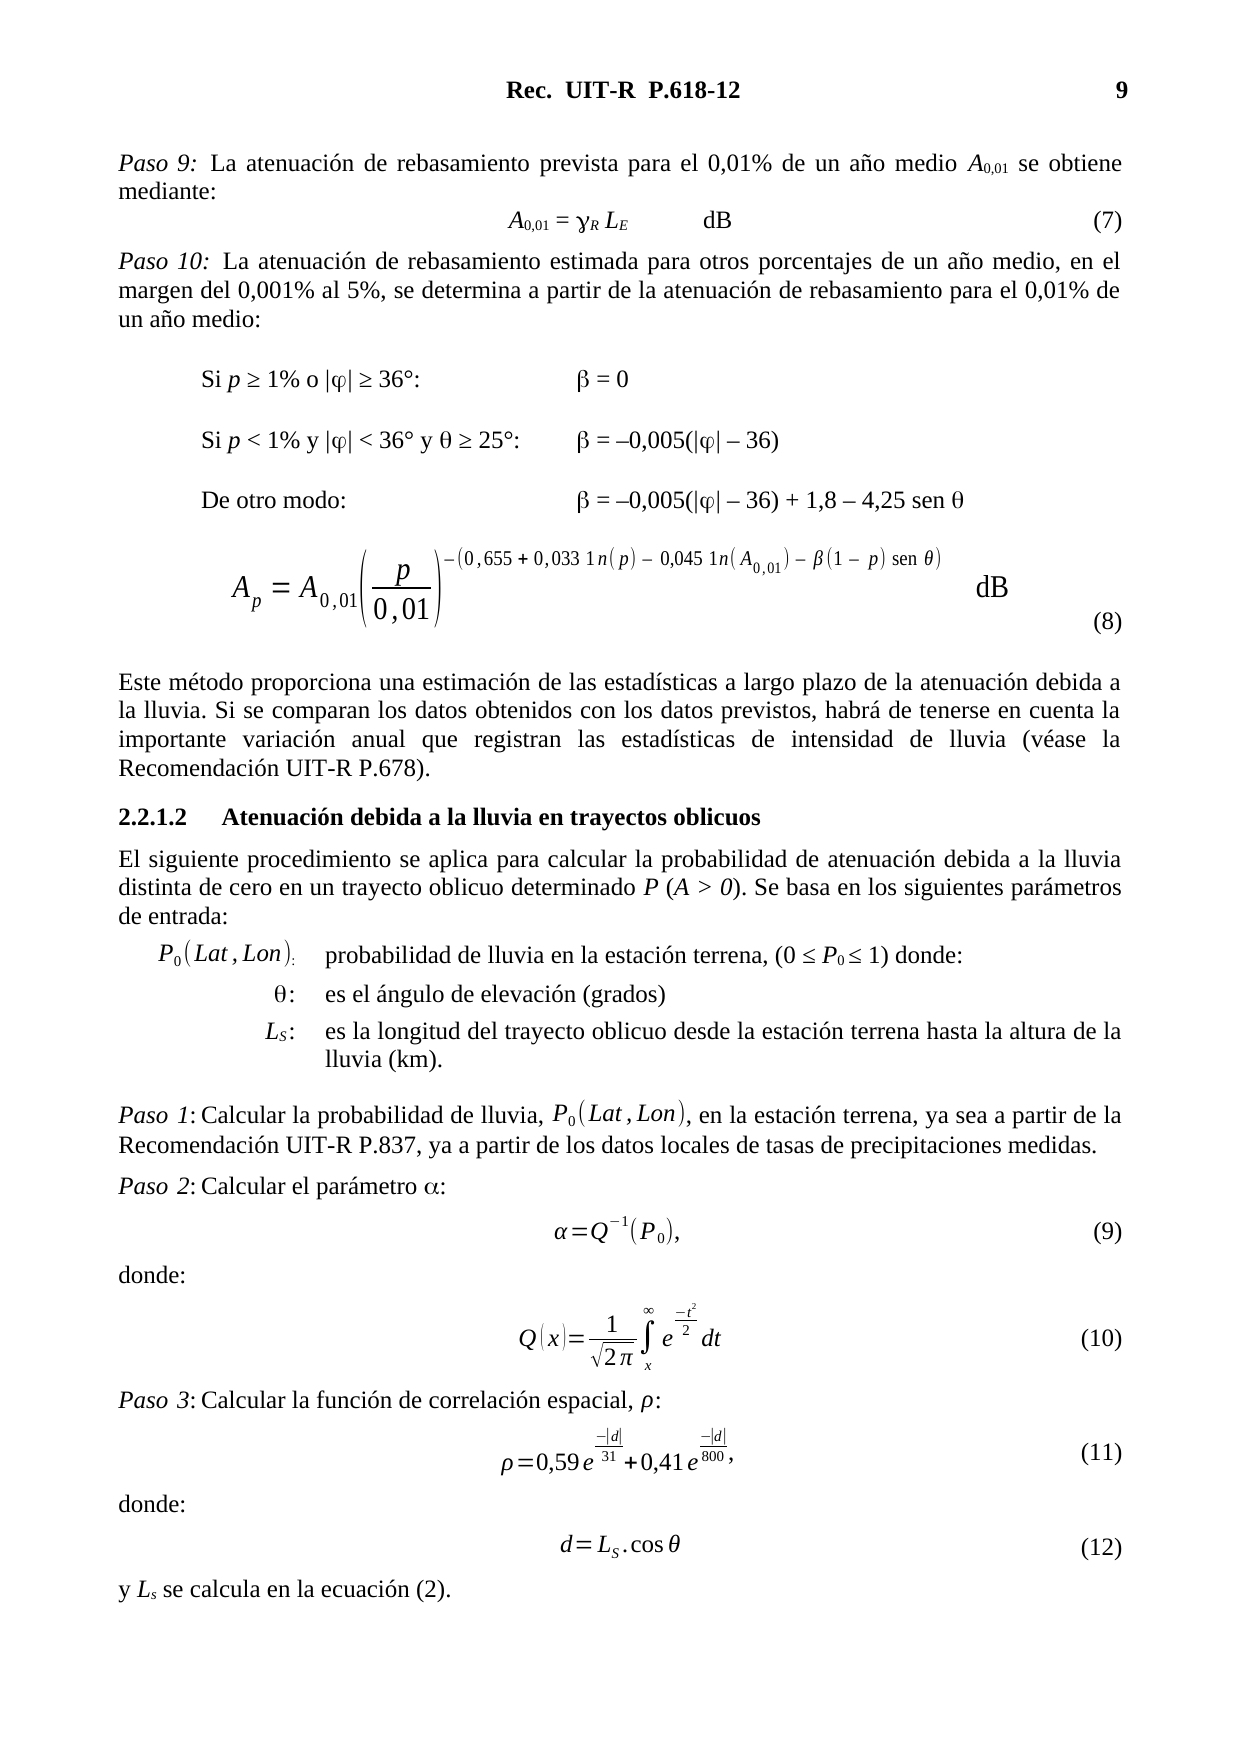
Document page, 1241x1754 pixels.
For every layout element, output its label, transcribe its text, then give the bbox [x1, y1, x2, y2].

text Paso 3: Calcular la función de correlación espacial, : [118, 1386, 1122, 1414]
text (10) [118, 1301, 1122, 1373]
text Este método proporciona una estimación de las estadísticas a largo plazo de la atenuación debida a la lluvia. Si se comparan los datos obtenidos con los datos previstos, habrá de tenerse en cuenta la importante variación anual que registran las estadísticas de intensidad de lluvia (véase la Recomendación UIT-R P.678). [118, 667, 1122, 782]
text Paso 1: Calcular la probabilidad de lluvia, , en la estación terrena, ya sea a partir de la Recomendación UIT-R P.837, ya a partir de los datos locales de tasas de precipitaciones medidas. [118, 1098, 1122, 1159]
text , (9) [118, 1213, 1122, 1248]
text donde: [118, 1260, 1122, 1289]
text , (11) [118, 1427, 1122, 1477]
text Si p < 1% y | | < 36° y ≥ 25°: = –0,005(| | – 36) [118, 425, 1122, 453]
text El siguiente procedimiento se aplica para calcular la probabilidad de atenuación debida a la lluvia distinta de cero en un trayecto oblicuo determinado P (A > 0). Se basa en los siguientes parámetros de entrada: [118, 844, 1122, 930]
text De otro modo: = –0,005(| | – 36) + 1,8 – 4,25 sen [118, 485, 1122, 514]
subtitle 2.2.1.2 Atenuación debida a la lluvia en trayectos oblicuos [118, 802, 1122, 831]
text Si p ≥ 1% o | | ≥ 36°: = 0 [118, 364, 1122, 393]
text y Ls se calcula en la ecuación (2). [118, 1574, 1122, 1603]
text A0,01 = R LE dB (7) [118, 205, 1122, 234]
text Paso 9: La atenuación de rebasamiento prevista para el 0,01% de un año medio A0,01 se obtiene mediante: [118, 148, 1122, 205]
text donde: [118, 1489, 1122, 1518]
text  : es el ángulo de elevación (grados) [118, 979, 1122, 1007]
text LS : es la longitud del trayecto oblicuo desde la estación terrena hasta la altura de la lluvia (km). [118, 1016, 1122, 1073]
text Paso 10: La atenuación de rebasamiento estimada para otros porcentajes de un año medio, en el margen del 0,001% al 5%, se determina a partir de la atenuación de rebasamiento para el 0,01% de un año medio: [118, 246, 1122, 333]
text (12) [118, 1530, 1122, 1562]
text Paso 2: Calcular el parámetro : [118, 1171, 1122, 1200]
text (8) [118, 546, 1122, 635]
text : probabilidad de lluvia en la estación terrena, (0 ≤ P0 ≤ 1) donde: [118, 938, 1122, 970]
